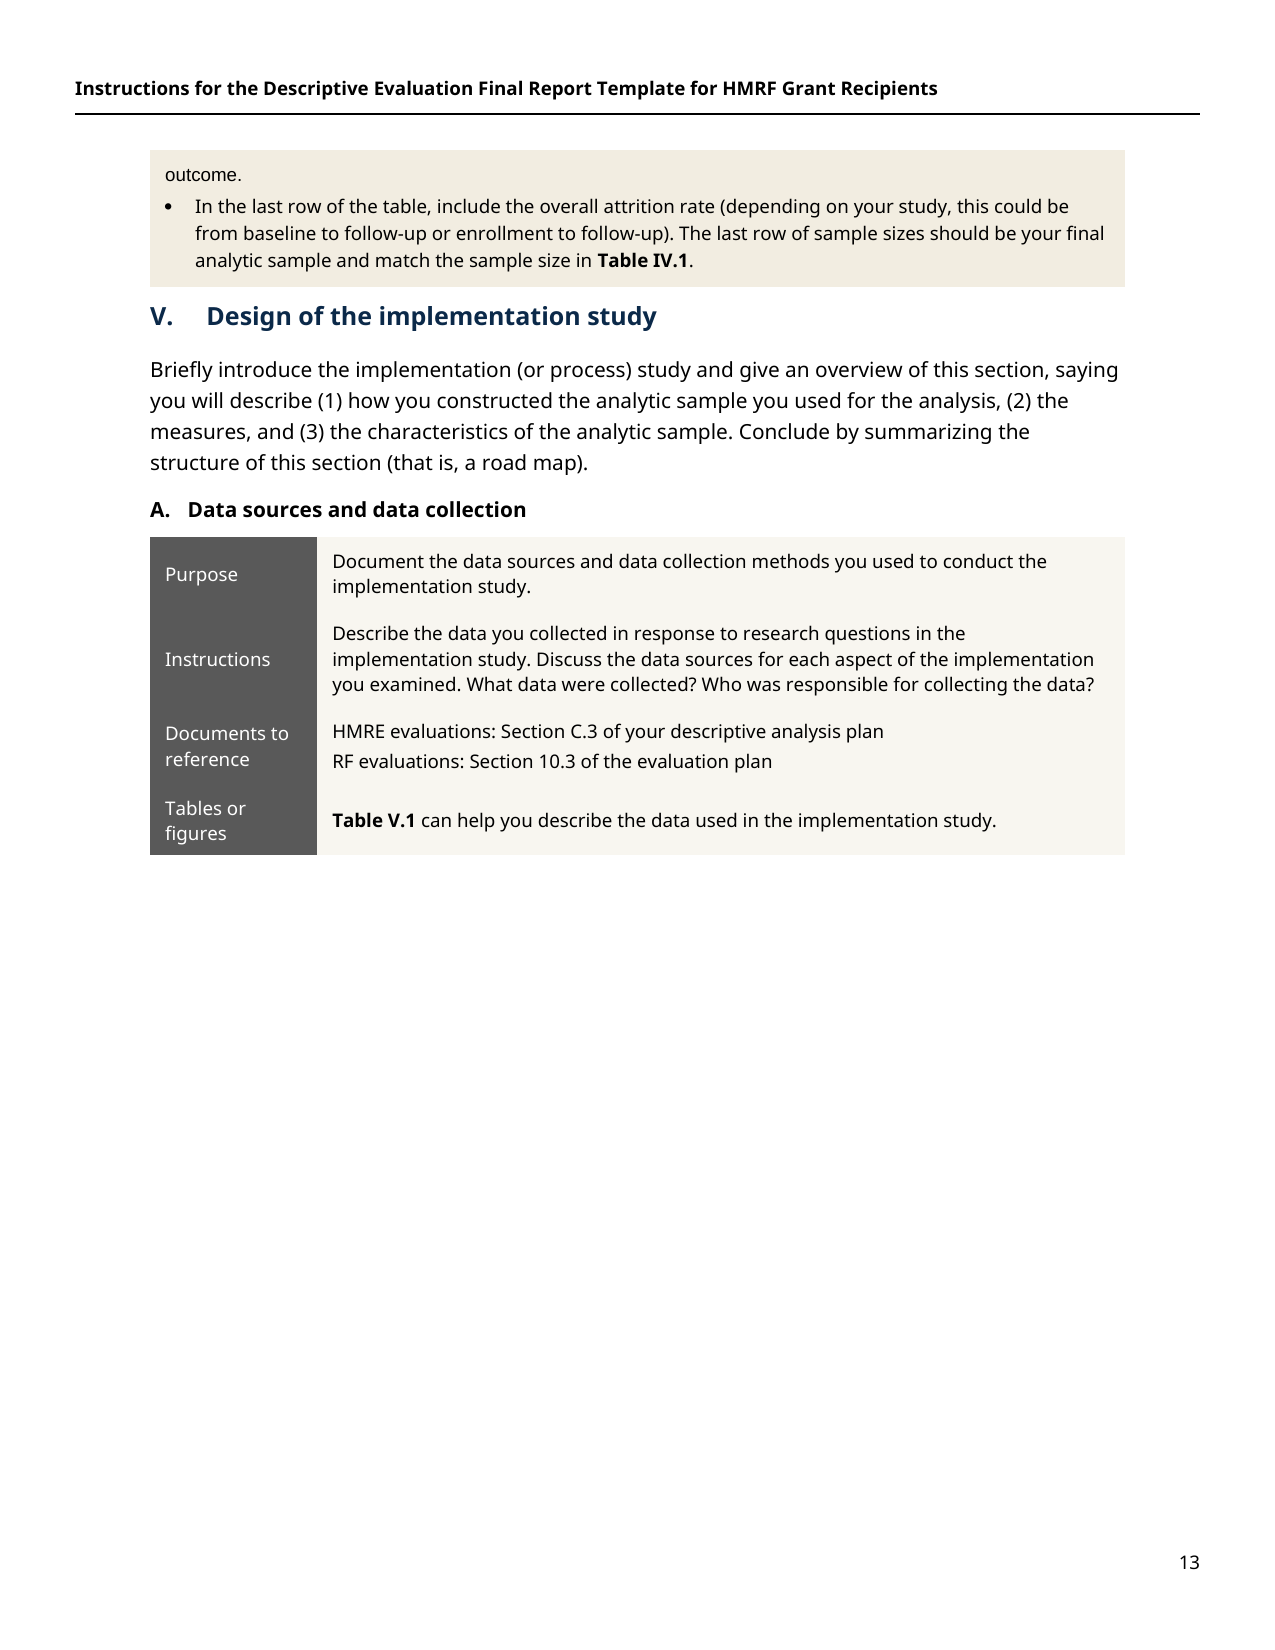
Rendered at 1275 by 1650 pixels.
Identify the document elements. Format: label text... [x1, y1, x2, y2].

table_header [150, 150, 1125, 287]
table_cell HMRE evaluations: Section C.3 of your descriptive analysis plan RF evaluations: Section 10.3 of the evaluation plan [317, 707, 1125, 783]
table_cell Instructions [150, 609, 317, 707]
table_header Purpose [150, 537, 317, 609]
table_cell Table V.1 can help you describe the data used in the implementation study. [317, 783, 1125, 855]
table_cell Describe the data you collected in response to research questions in the implementation study. Discuss the data sources for each aspect of the implementation you examined. What data were collected? Who was responsible for collecting the data? [317, 609, 1125, 707]
list Data sources and data collection [150, 496, 1125, 524]
table_header Document the data sources and data collection methods you used to conduct the implementation study. [317, 537, 1125, 609]
text Briefly introduce the implementation (or process) study and give an overview of this section, saying you will describe (1) how you constructed the analytic sample you used for the analysis, (2) the measures, and (3) the characteristics of the analytic sample. Conclude by summarizing the structure of this section (that is, a road map). [150, 352, 1125, 477]
table_cell Documents to reference [150, 707, 317, 783]
text V. Design of the implementation study [150, 299, 1125, 333]
table_cell Tables or figures [150, 783, 317, 855]
